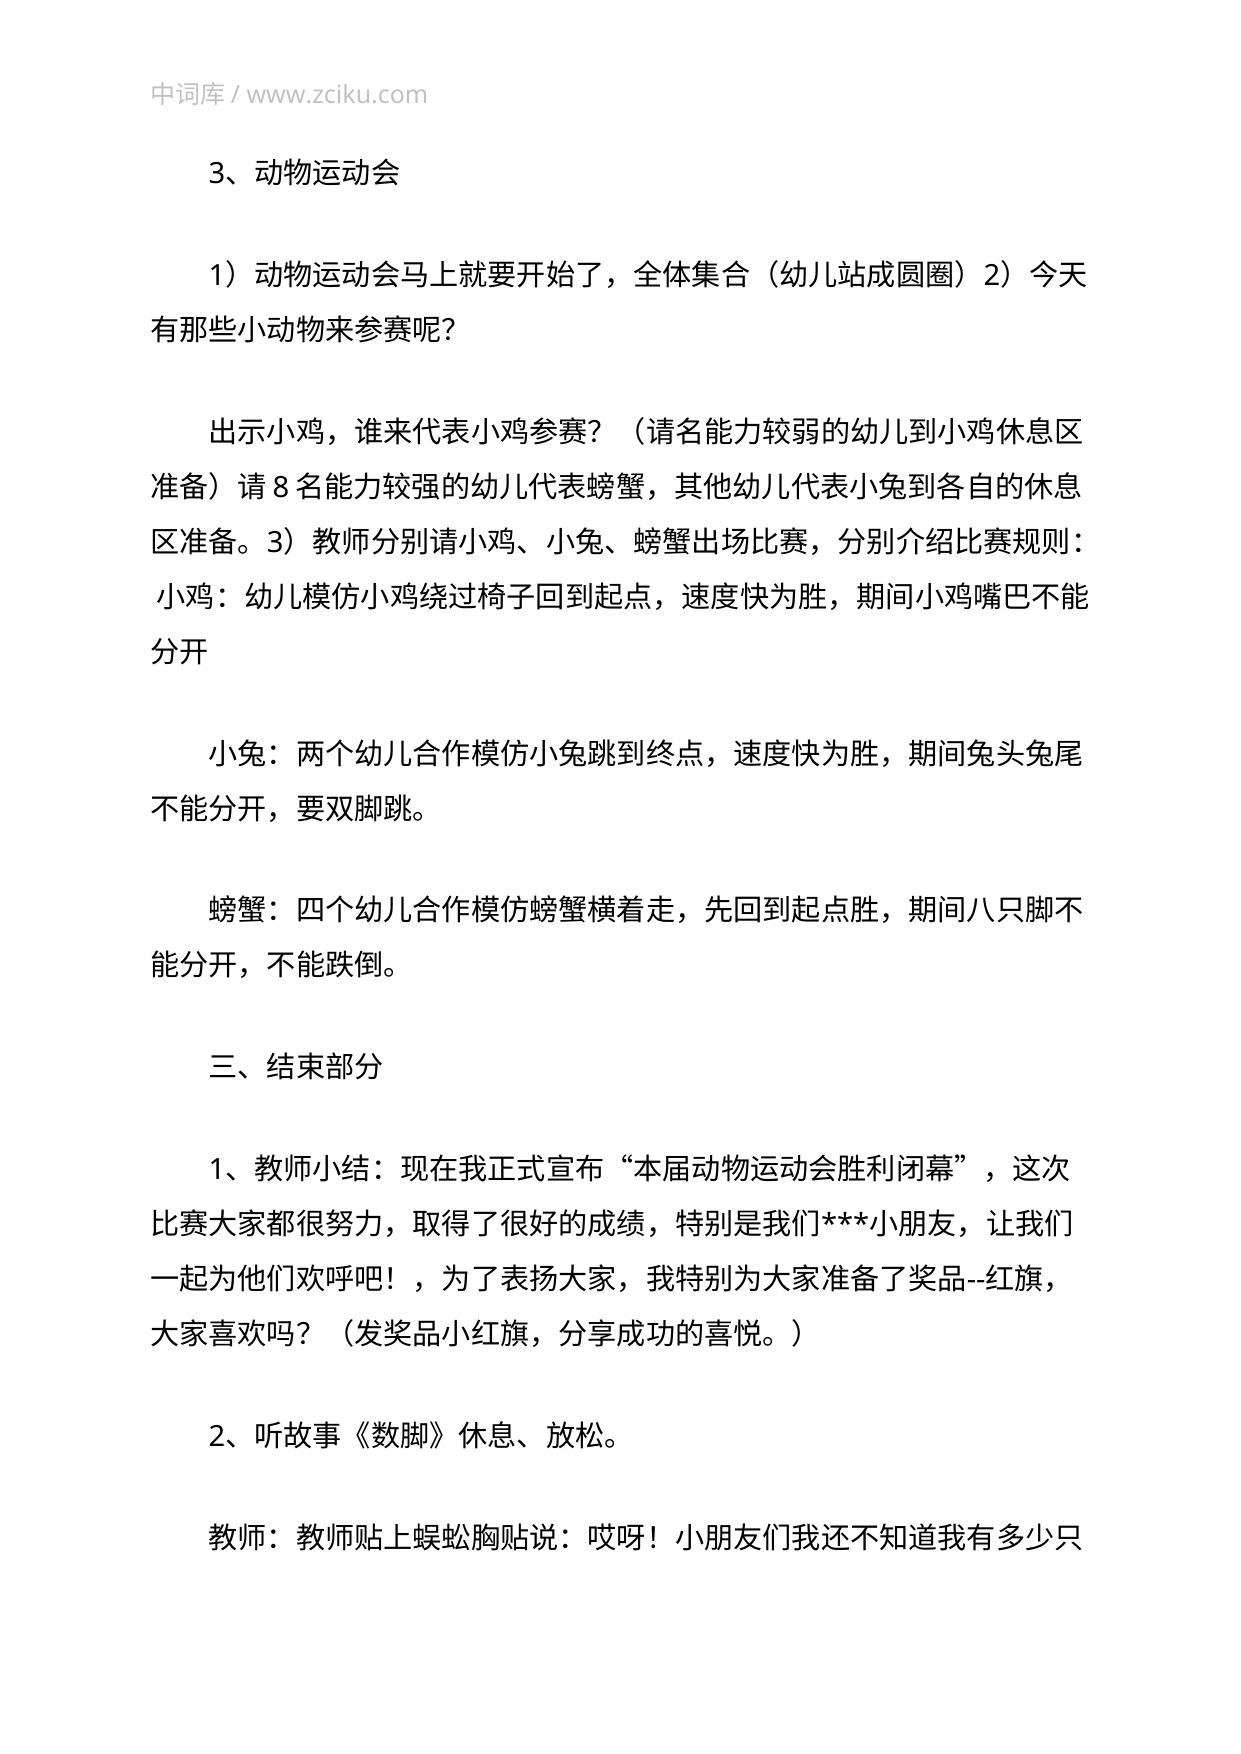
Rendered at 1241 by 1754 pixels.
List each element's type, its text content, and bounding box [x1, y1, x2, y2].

text 螃蟹：四个幼儿合作模仿螃蟹横着走，先回到起点胜，期间八只脚不能分开，不能跌倒。 [150, 887, 1090, 984]
text 1）动物运动会马上就要开始了，全体集合（幼儿站成圆圈）2）今天有那些小动物来参赛呢？ [150, 252, 1090, 349]
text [150, 1514, 1090, 1556]
text 2、听故事《数脚》休息、放松。 [150, 1412, 1090, 1454]
text 1、教师小结：现在我正式宣布“本届动物运动会胜利闭幕”，这次比赛大家都很努力，取得了很好的成绩，特别是我们***小朋友，让我们一起为他们欢呼吧！，为了表扬大家，我特别为大家准备了奖品--红旗，大家喜欢吗？（发奖品小红旗，分享成功的喜悦。） [150, 1145, 1090, 1353]
text 三、结束部分 [150, 1044, 1090, 1086]
text 小兔：两个幼儿合作模仿小兔跳到终点，速度快为胜，期间兔头兔尾不能分开，要双脚跳。 [150, 730, 1090, 827]
text 3、动物运动会 [150, 150, 1090, 192]
text 出示小鸡，谁来代表小鸡参赛？（请名能力较弱的幼儿到小鸡休息区准备）请8名能力较强的幼儿代表螃蟹，其他幼儿代表小兔到各自的休息区准备。3）教师分别请小鸡、小兔、螃蟹出场比赛，分别介绍比赛规则： 小鸡：幼儿模仿小鸡绕过椅子回到起点，速度快为胜，期间小鸡嘴巴不能分开 [150, 409, 1090, 671]
